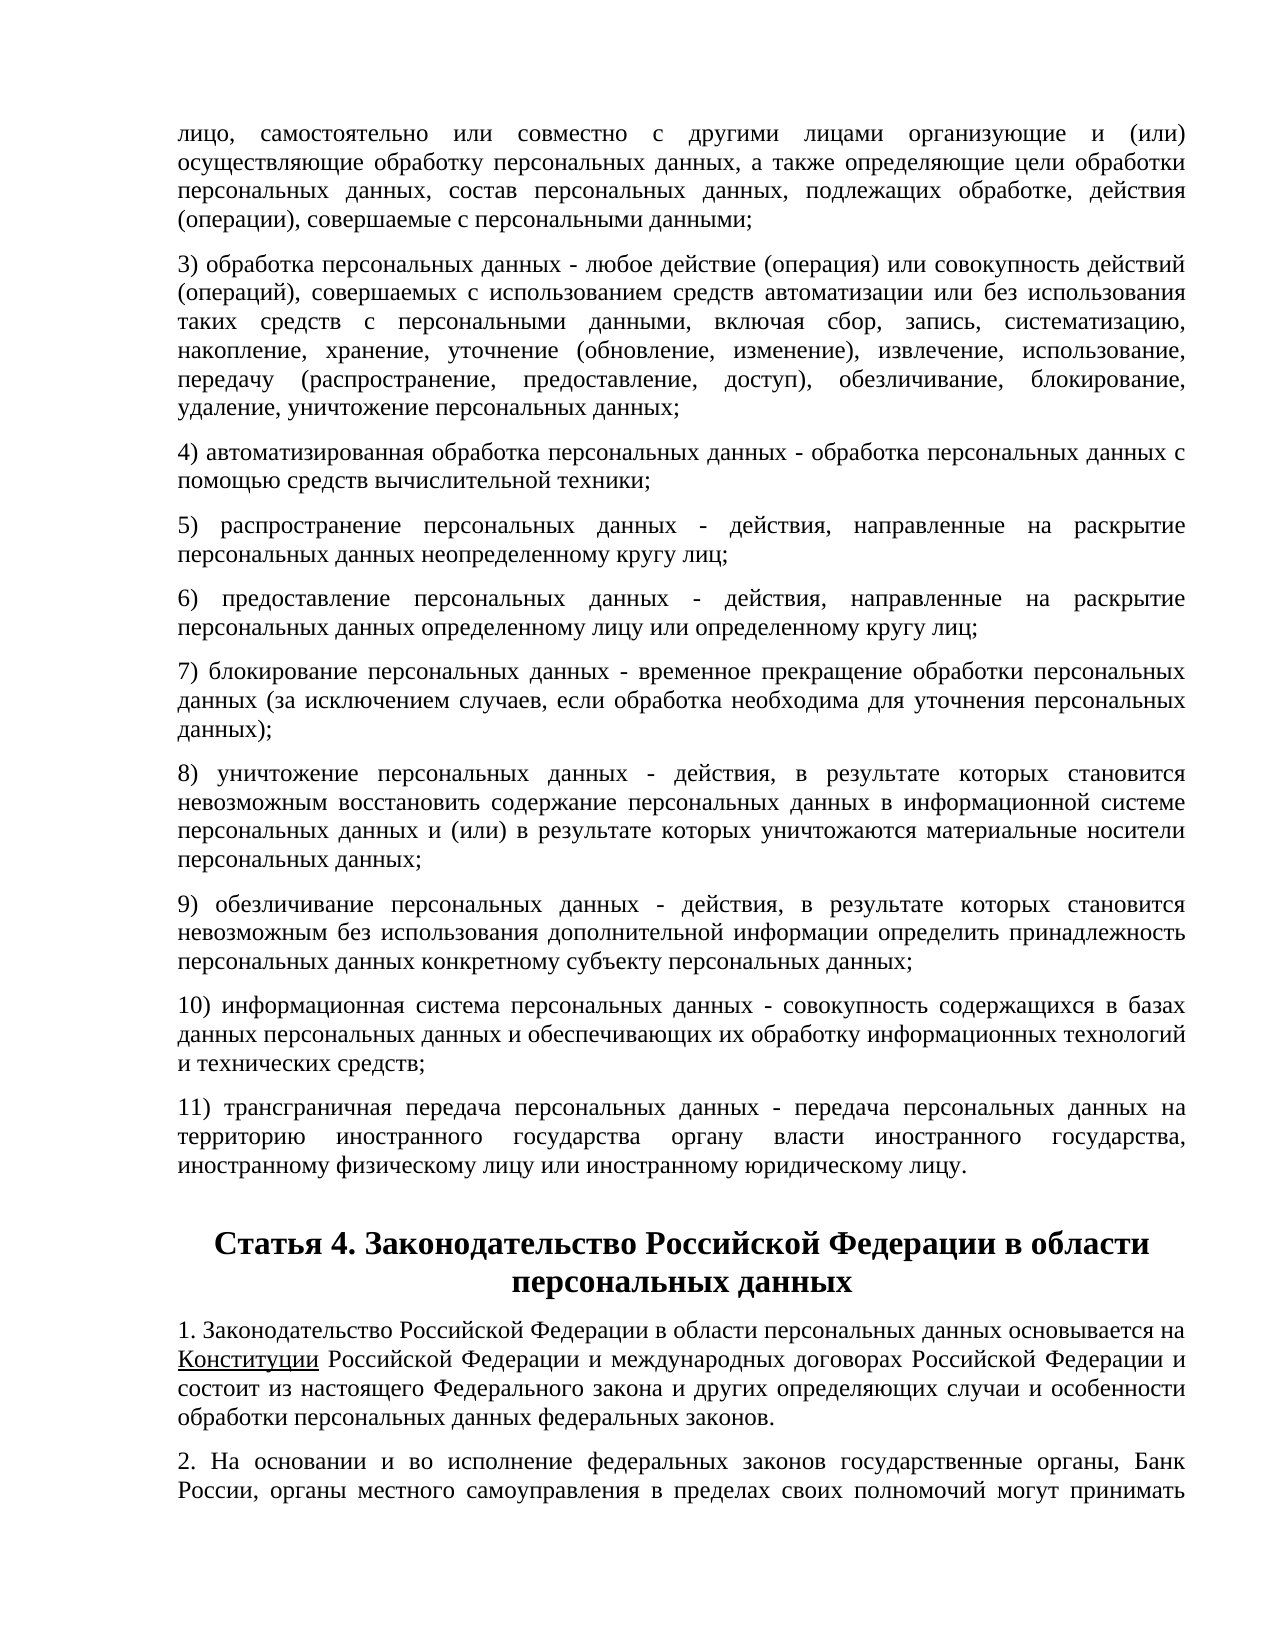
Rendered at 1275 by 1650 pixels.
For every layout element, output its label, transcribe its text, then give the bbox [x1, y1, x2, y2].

text 7) блокирование персональных данных - временное прекращение обработки персональных данных (за исключением случаев, если обработка необходима для уточнения персональных данных); [177, 656, 1186, 742]
text 10) информационная система персональных данных - совокупность содержащихся в базах данных персональных данных и обеспечивающих их обработку информационных технологий и технических средств; [177, 991, 1186, 1077]
text 11) трансграничная передача персональных данных - передача персональных данных на территорию иностранного государства органу власти иностранного государства, иностранному физическому лицу или иностранному юридическому лицу. [177, 1092, 1186, 1179]
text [177, 1446, 1186, 1503]
text 3) обработка персональных данных - любое действие (операция) или совокупность действий (операций), совершаемых с использованием средств автоматизации или без использования таких средств с персональными данными, включая сбор, запись, систематизацию, накопление, хранение, уточнение (обновление, изменение), извлечение, использование, передачу (распространение, предоставление, доступ), обезличивание, блокирование, удаление, уничтожение персональных данных; [177, 249, 1186, 421]
text 6) предоставление персональных данных - действия, направленные на раскрытие персональных данных определенному лицу или определенному кругу лиц; [177, 583, 1186, 641]
text 4) автоматизированная обработка персональных данных - обработка персональных данных с помощью средств вычислительной техники; [177, 437, 1186, 494]
text 9) обезличивание персональных данных - действия, в результате которых становится невозможным без использования дополнительной информации определить принадлежность персональных данных конкретному субъекту персональных данных; [177, 889, 1186, 975]
text 1. Законодательство Российской Федерации в области персональных данных основывается на Конституции Российской Федерации и международных договорах Российской Федерации и состоит из настоящего Федерального закона и других определяющих случаи и особенности обработки персональных данных федеральных законов. [177, 1315, 1186, 1430]
text 8) уничтожение персональных данных - действия, в результате которых становится невозможным восстановить содержание персональных данных в информационной системе персональных данных и (или) в результате которых уничтожаются материальные носители персональных данных; [177, 758, 1186, 873]
text Статья 4. Законодательство Российской Федерации в области персональных данных [177, 1223, 1186, 1300]
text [177, 118, 1186, 233]
text 5) распространение персональных данных - действия, направленные на раскрытие персональных данных неопределенному кругу лиц; [177, 510, 1186, 567]
